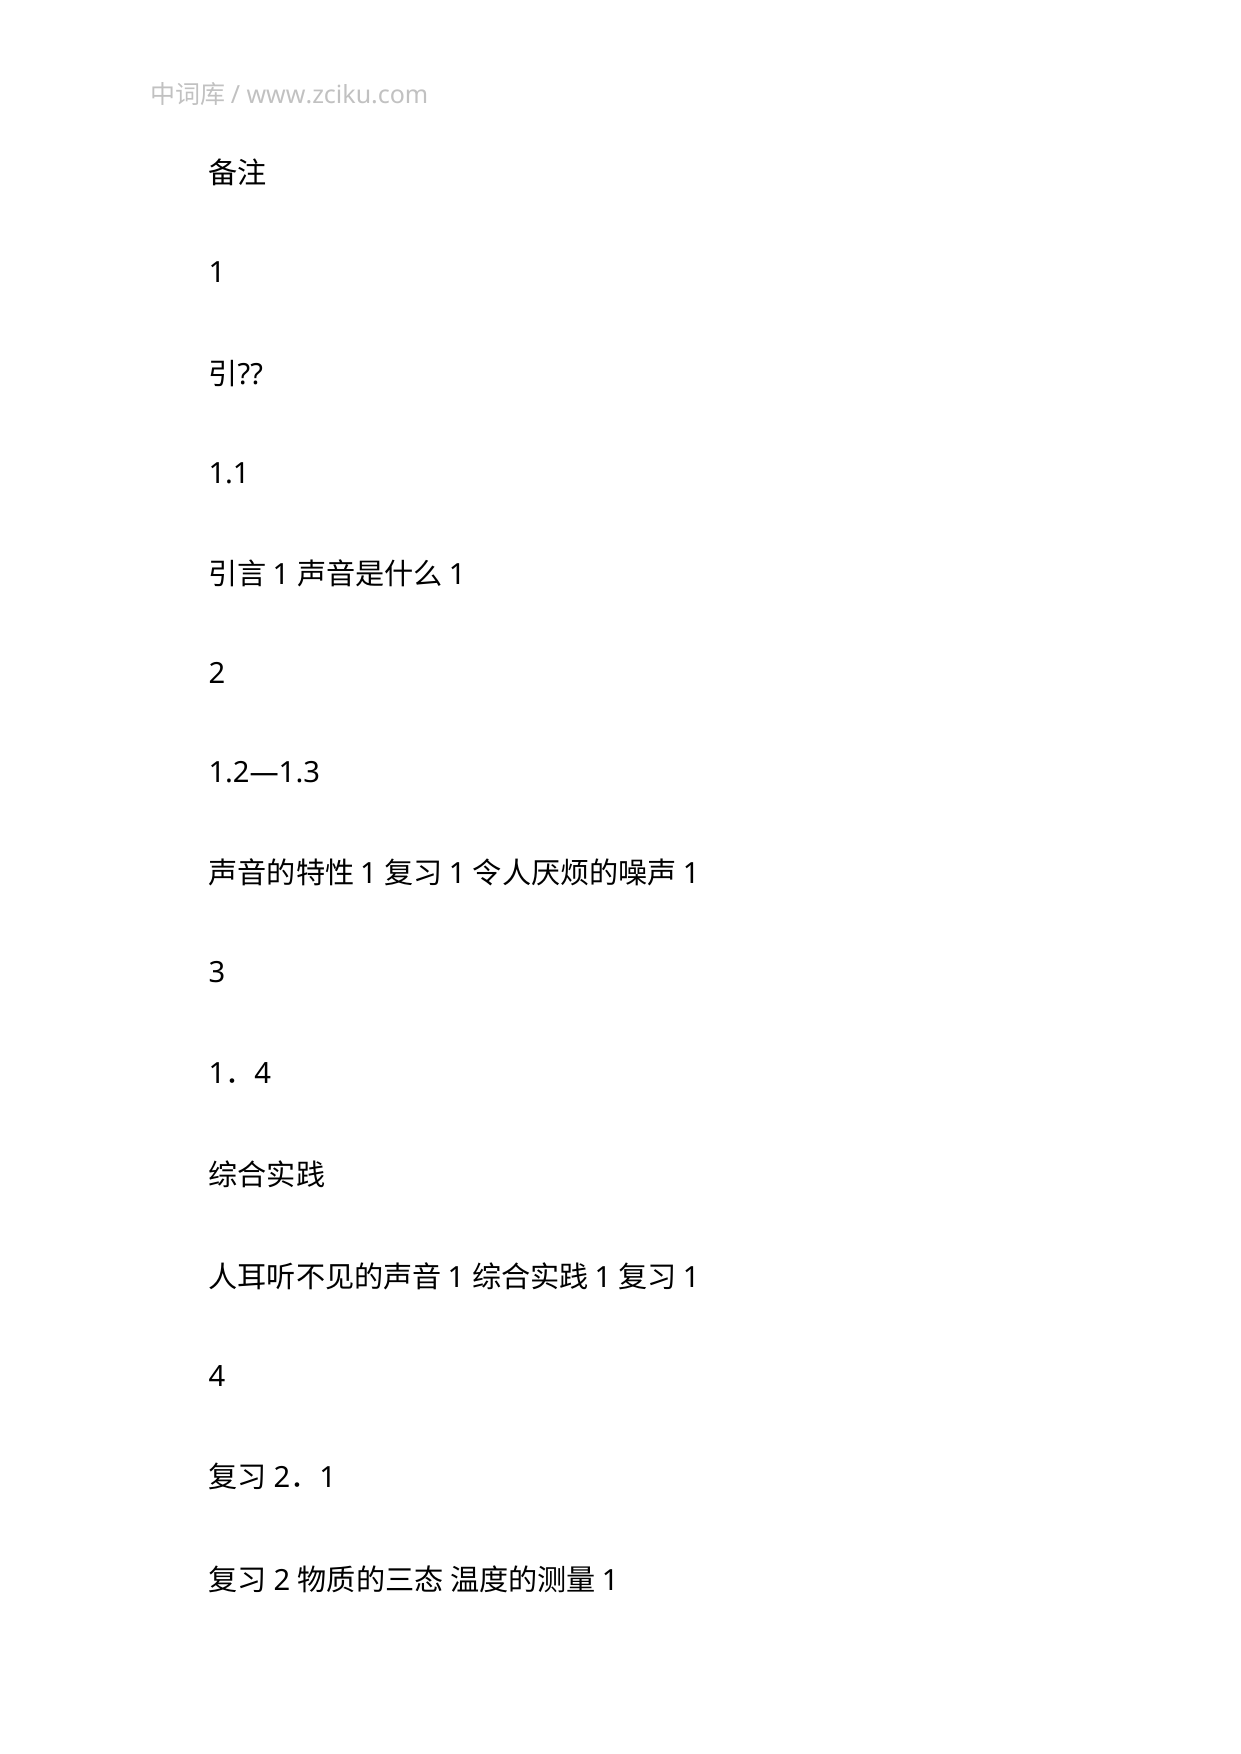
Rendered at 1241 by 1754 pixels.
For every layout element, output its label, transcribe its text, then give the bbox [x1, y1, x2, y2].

text 1．4 [150, 1050, 1090, 1092]
text 2 [150, 653, 1090, 692]
text 3 [150, 951, 1090, 991]
text 人耳听不见的声音1 综合实践1 复习1 [150, 1254, 1090, 1296]
text 1.2—1.3 [150, 751, 1090, 791]
text 复习 2．1 [150, 1454, 1090, 1496]
text 引?? [150, 350, 1090, 393]
text 1.1 [150, 452, 1090, 492]
text 4 [150, 1356, 1090, 1395]
text 备注 [150, 150, 1090, 192]
text 综合实践 [150, 1152, 1090, 1194]
text 复习 2 物质的三态 温度的测量1 [150, 1556, 1090, 1598]
text 引言1 声音是什么1 [150, 551, 1090, 593]
text 声音的特性1 复习1 令人厌烦的噪声1 [150, 849, 1090, 892]
text 1 [150, 252, 1090, 291]
